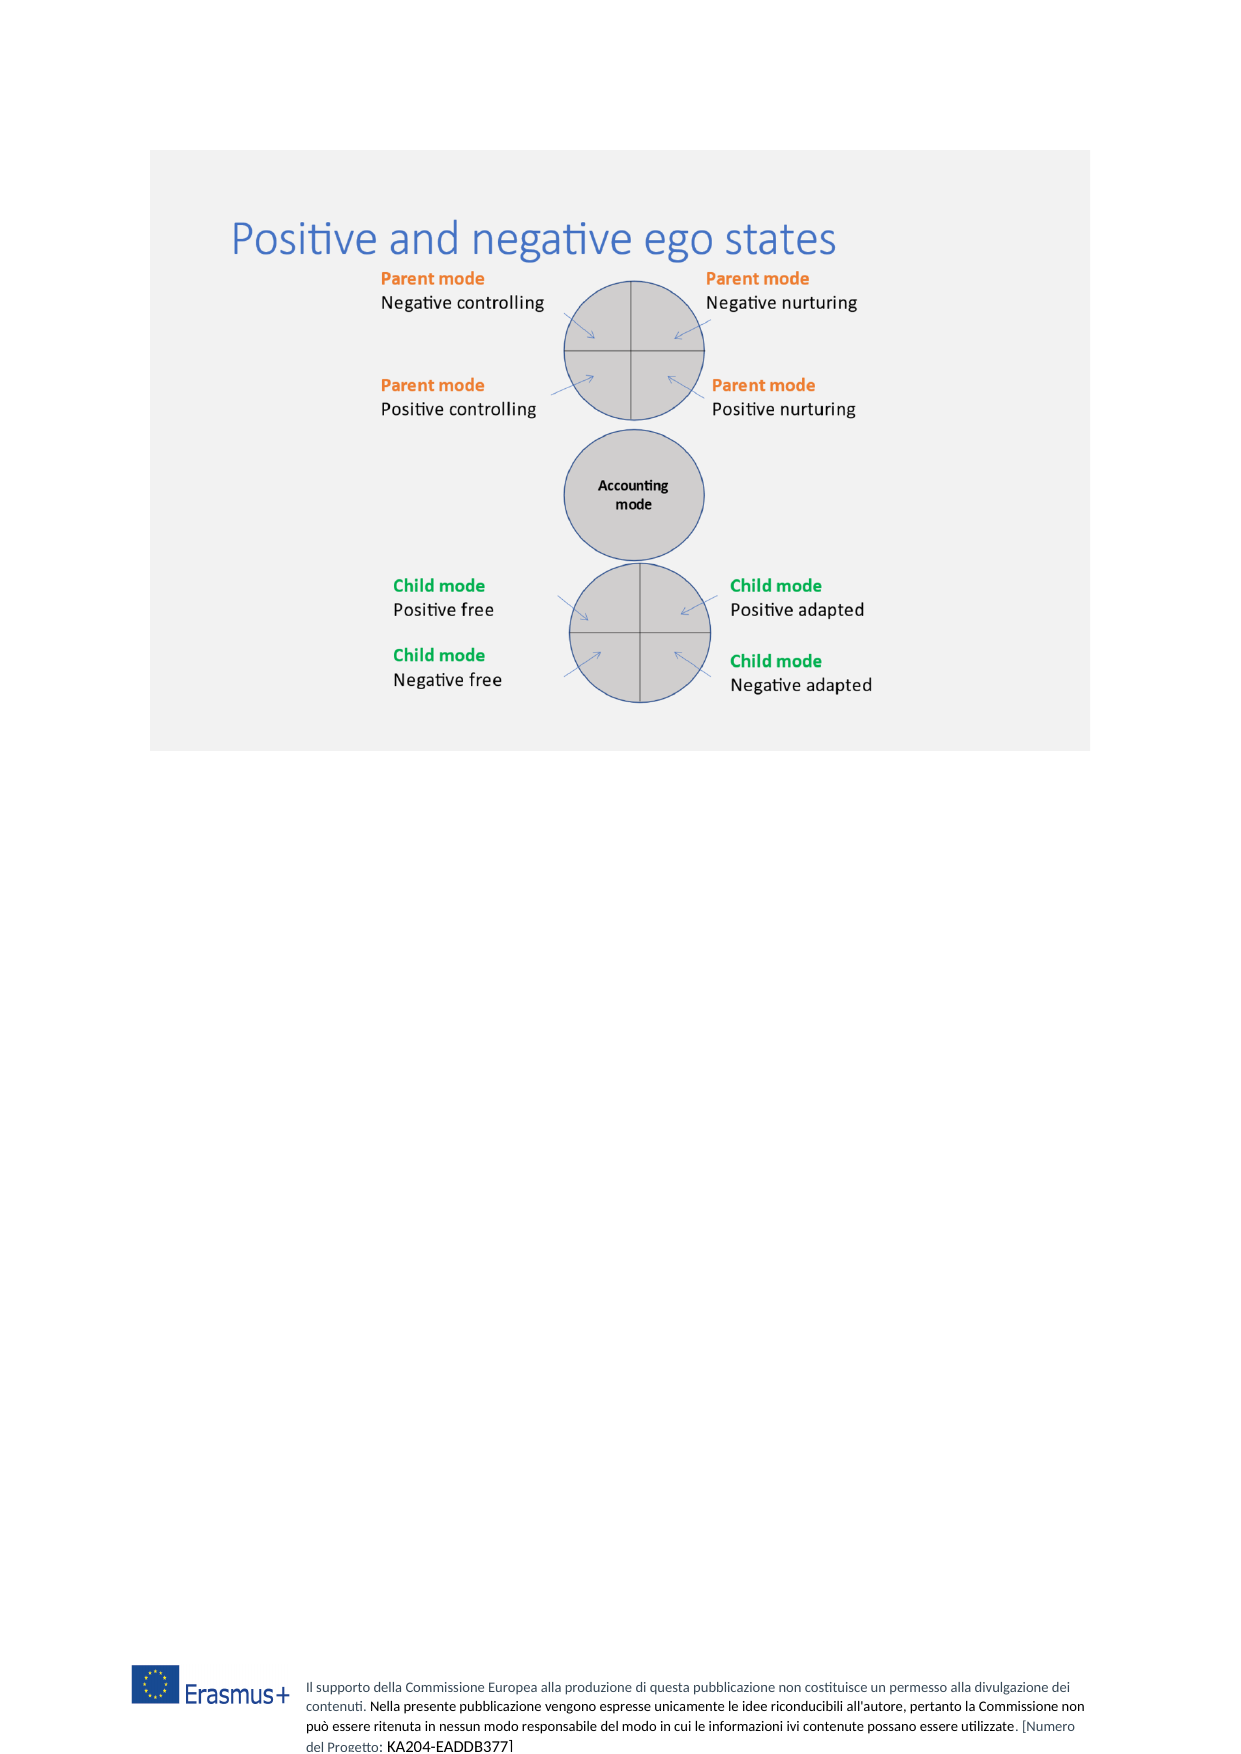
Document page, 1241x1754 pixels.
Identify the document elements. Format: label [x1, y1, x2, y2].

picture [150, 150, 1091, 751]
picture [131, 1664, 290, 1704]
